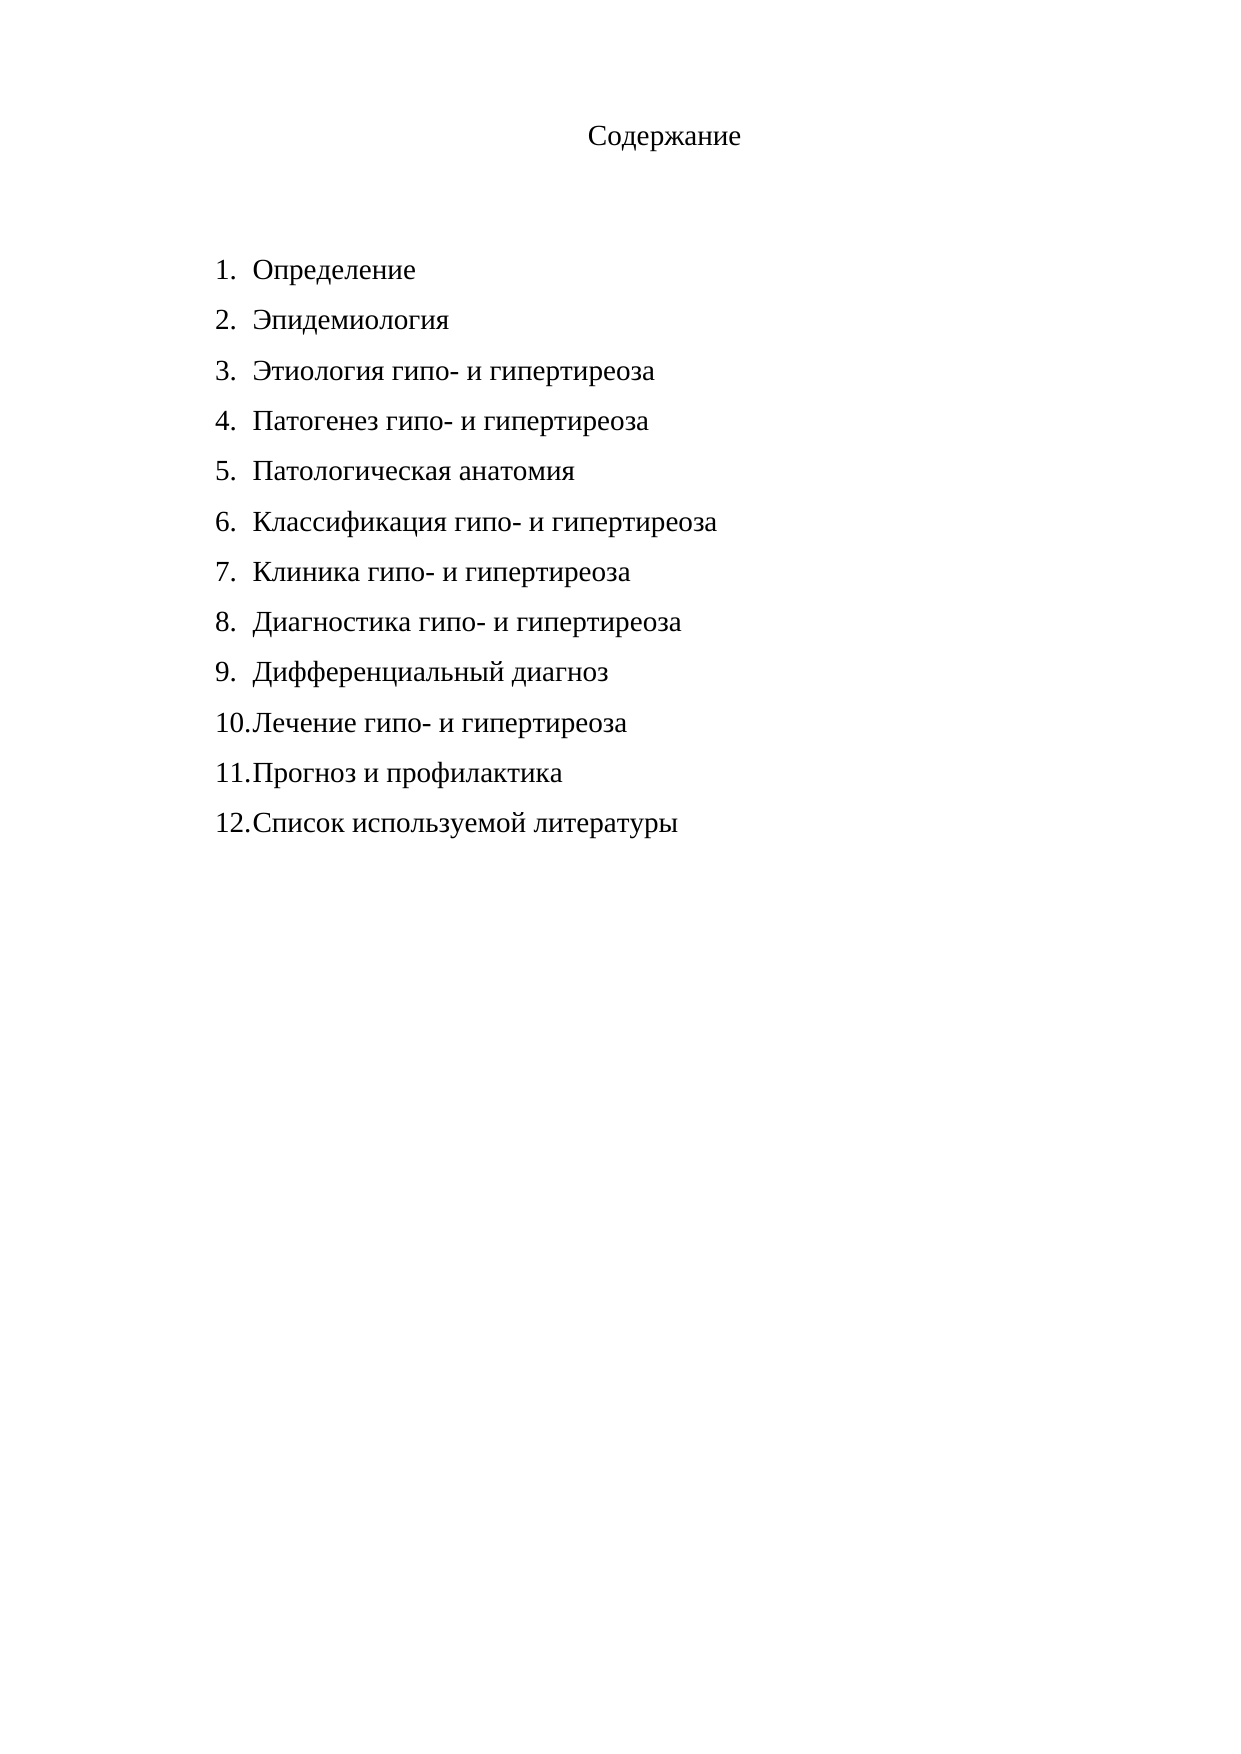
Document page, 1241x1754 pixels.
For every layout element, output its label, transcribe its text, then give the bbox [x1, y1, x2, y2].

list Определение [215, 252, 1152, 286]
list Список используемой литературы [215, 806, 1152, 839]
list Патологическая анатомия [215, 453, 1152, 487]
list Клиника гипо- и гипертиреоза [215, 554, 1152, 587]
list Патогенез гипо- и гипертиреоза [215, 403, 1152, 437]
list Дифференциальный диагноз [215, 654, 1152, 688]
text Содержание [177, 118, 1152, 152]
list Классификация гипо- и гипертиреоза [215, 504, 1152, 537]
list Прогноз и профилактика [215, 755, 1152, 789]
list Диагностика гипо- и гипертиреоза [215, 604, 1152, 638]
list Лечение гипо- и гипертиреоза [215, 705, 1152, 738]
list Эпидемиология [215, 302, 1152, 336]
list Этиология гипо- и гипертиреоза [215, 353, 1152, 386]
